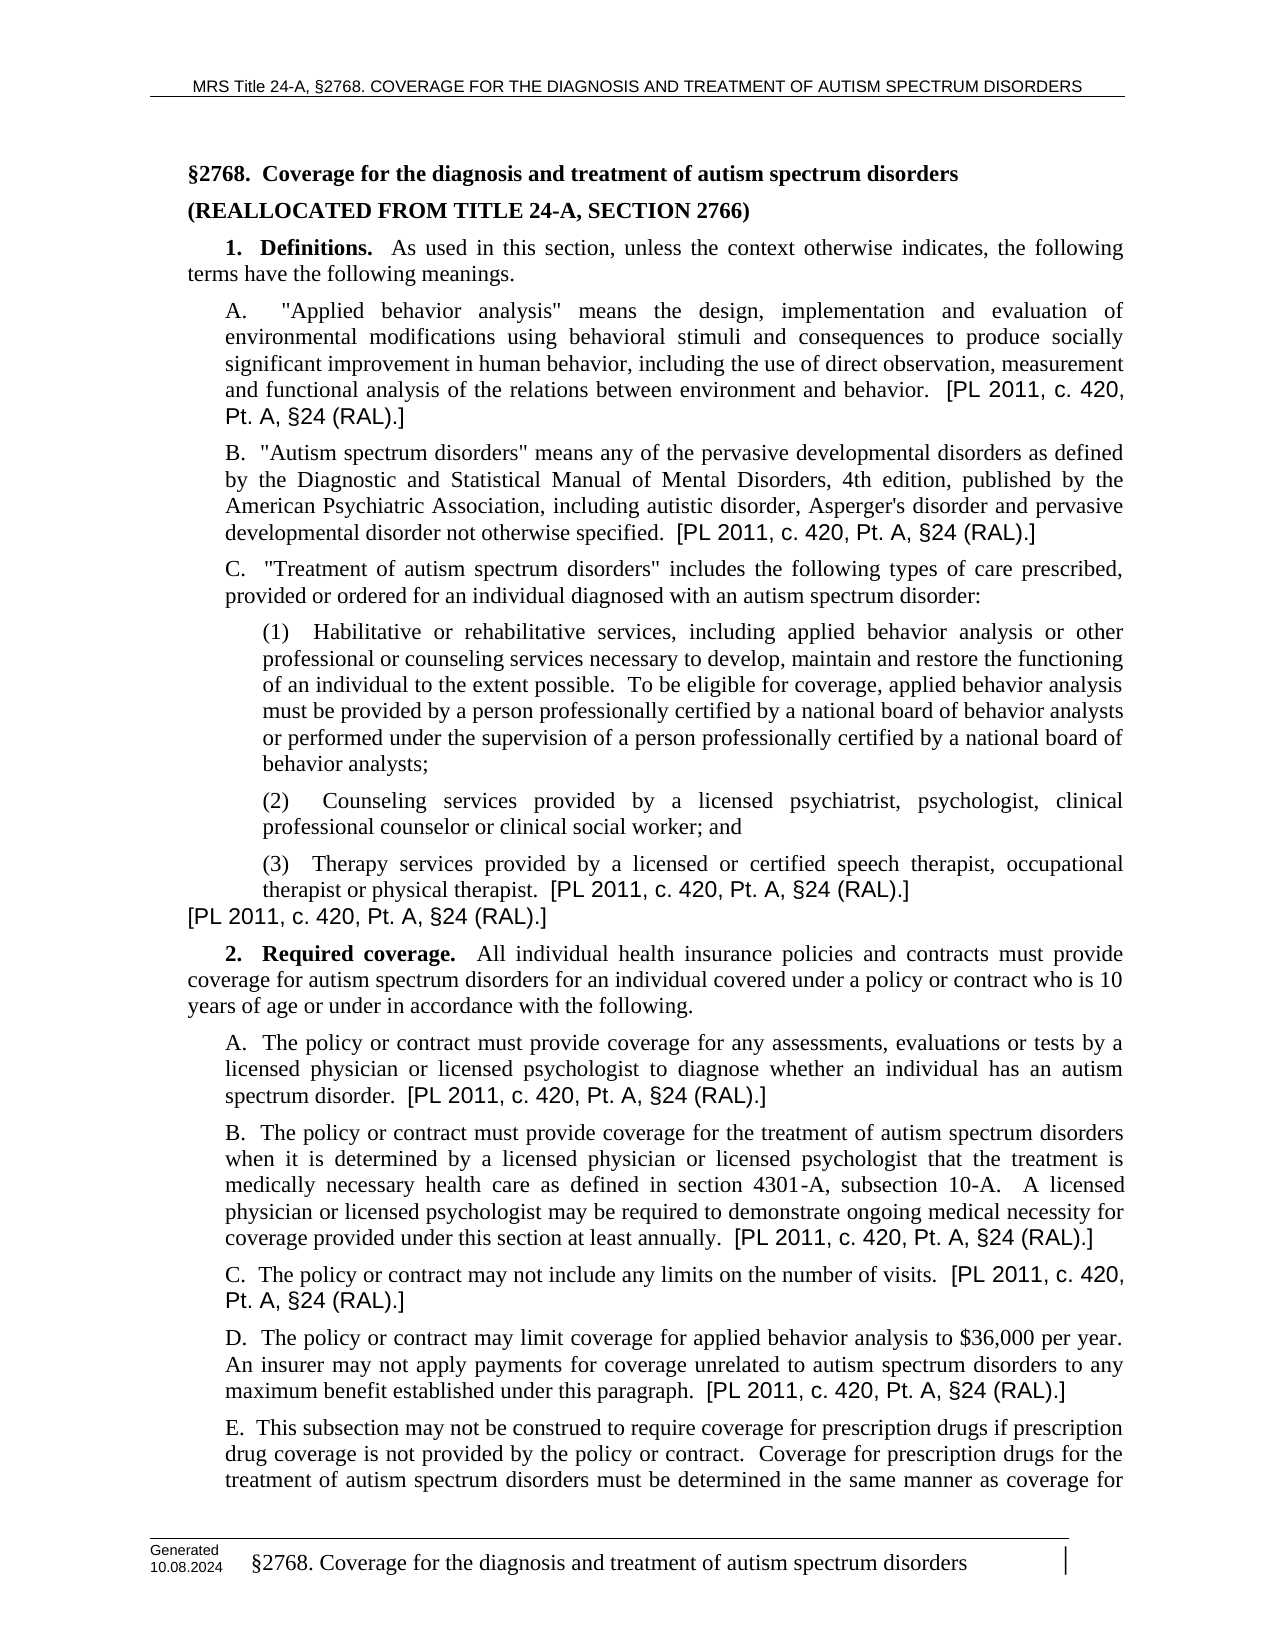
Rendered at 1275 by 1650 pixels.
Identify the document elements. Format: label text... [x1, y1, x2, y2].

text B. "Autism spectrum disorders" means any of the pervasive developmental disorders as defined by the Diagnostic and Statistical Manual of Mental Disorders, 4th edition, published by the American Psychiatric Association, including autistic disorder, Asperger's disorder and pervasive developmental disorder not otherwise specified. [PL 2011, c. 420, Pt. A, §24 (RAL).] [225, 439, 1125, 545]
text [225, 1414, 1125, 1493]
text 2. Required coverage. All individual health insurance policies and contracts must provide coverage for autism spectrum disorders for an individual covered under a policy or contract who is 10 years of age or under in accordance with the following. [187, 940, 1125, 1019]
text §2768. Coverage for the diagnosis and treatment of autism spectrum disorders [187, 160, 1125, 187]
text D. The policy or contract may limit coverage for applied behavior analysis to $36,000 per year. An insurer may not apply payments for coverage unrelated to autism spectrum disorders to any maximum benefit established under this paragraph. [PL 2011, c. 420, Pt. A, §24 (RAL).] [225, 1324, 1125, 1403]
text (REALLOCATED FROM TITLE 24-A, SECTION 2766) [187, 197, 1125, 223]
text (1) Habilitative or rehabilitative services, including applied behavior analysis or other professional or counseling services necessary to develop, maintain and restore the functioning of an individual to the extent possible. To be eligible for coverage, applied behavior analysis must be provided by a person professionally certified by a national board of behavior analysts or performed under the supervision of a person professionally certified by a national board of behavior analysts; [262, 618, 1125, 777]
text (3) Therapy services provided by a licensed or certified speech therapist, occupational therapist or physical therapist. [PL 2011, c. 420, Pt. A, §24 (RAL).] [262, 850, 1125, 903]
text [PL 2011, c. 420, Pt. A, §24 (RAL).] [187, 903, 1125, 929]
text A. "Applied behavior analysis" means the design, implementation and evaluation of environmental modifications using behavioral stimuli and consequences to produce socially significant improvement in human behavior, including the use of direct observation, measurement and functional analysis of the relations between environment and behavior. [PL 2011, c. 420, Pt. A, §24 (RAL).] [225, 297, 1125, 429]
text C. "Treatment of autism spectrum disorders" includes the following types of care prescribed, provided or ordered for an individual diagnosed with an autism spectrum disorder: [225, 555, 1125, 608]
text C. The policy or contract may not include any limits on the number of visits. [PL 2011, c. 420, Pt. A, §24 (RAL).] [225, 1261, 1125, 1314]
text A. The policy or contract must provide coverage for any assessments, evaluations or tests by a licensed physician or licensed psychologist to diagnose whether an individual has an autism spectrum disorder. [PL 2011, c. 420, Pt. A, §24 (RAL).] [225, 1029, 1125, 1108]
text (2) Counseling services provided by a licensed psychiatrist, psychologist, clinical professional counselor or clinical social worker; and [262, 787, 1125, 840]
text B. The policy or contract must provide coverage for the treatment of autism spectrum disorders when it is determined by a licensed physician or licensed psychologist that the treatment is medically necessary health care as defined in section 4301‑A, subsection 10‑A. A licensed physician or licensed psychologist may be required to demonstrate ongoing medical necessity for coverage provided under this section at least annually. [PL 2011, c. 420, Pt. A, §24 (RAL).] [225, 1119, 1125, 1251]
text 1. Definitions. As used in this section, unless the context otherwise indicates, the following terms have the following meanings. [187, 234, 1125, 287]
